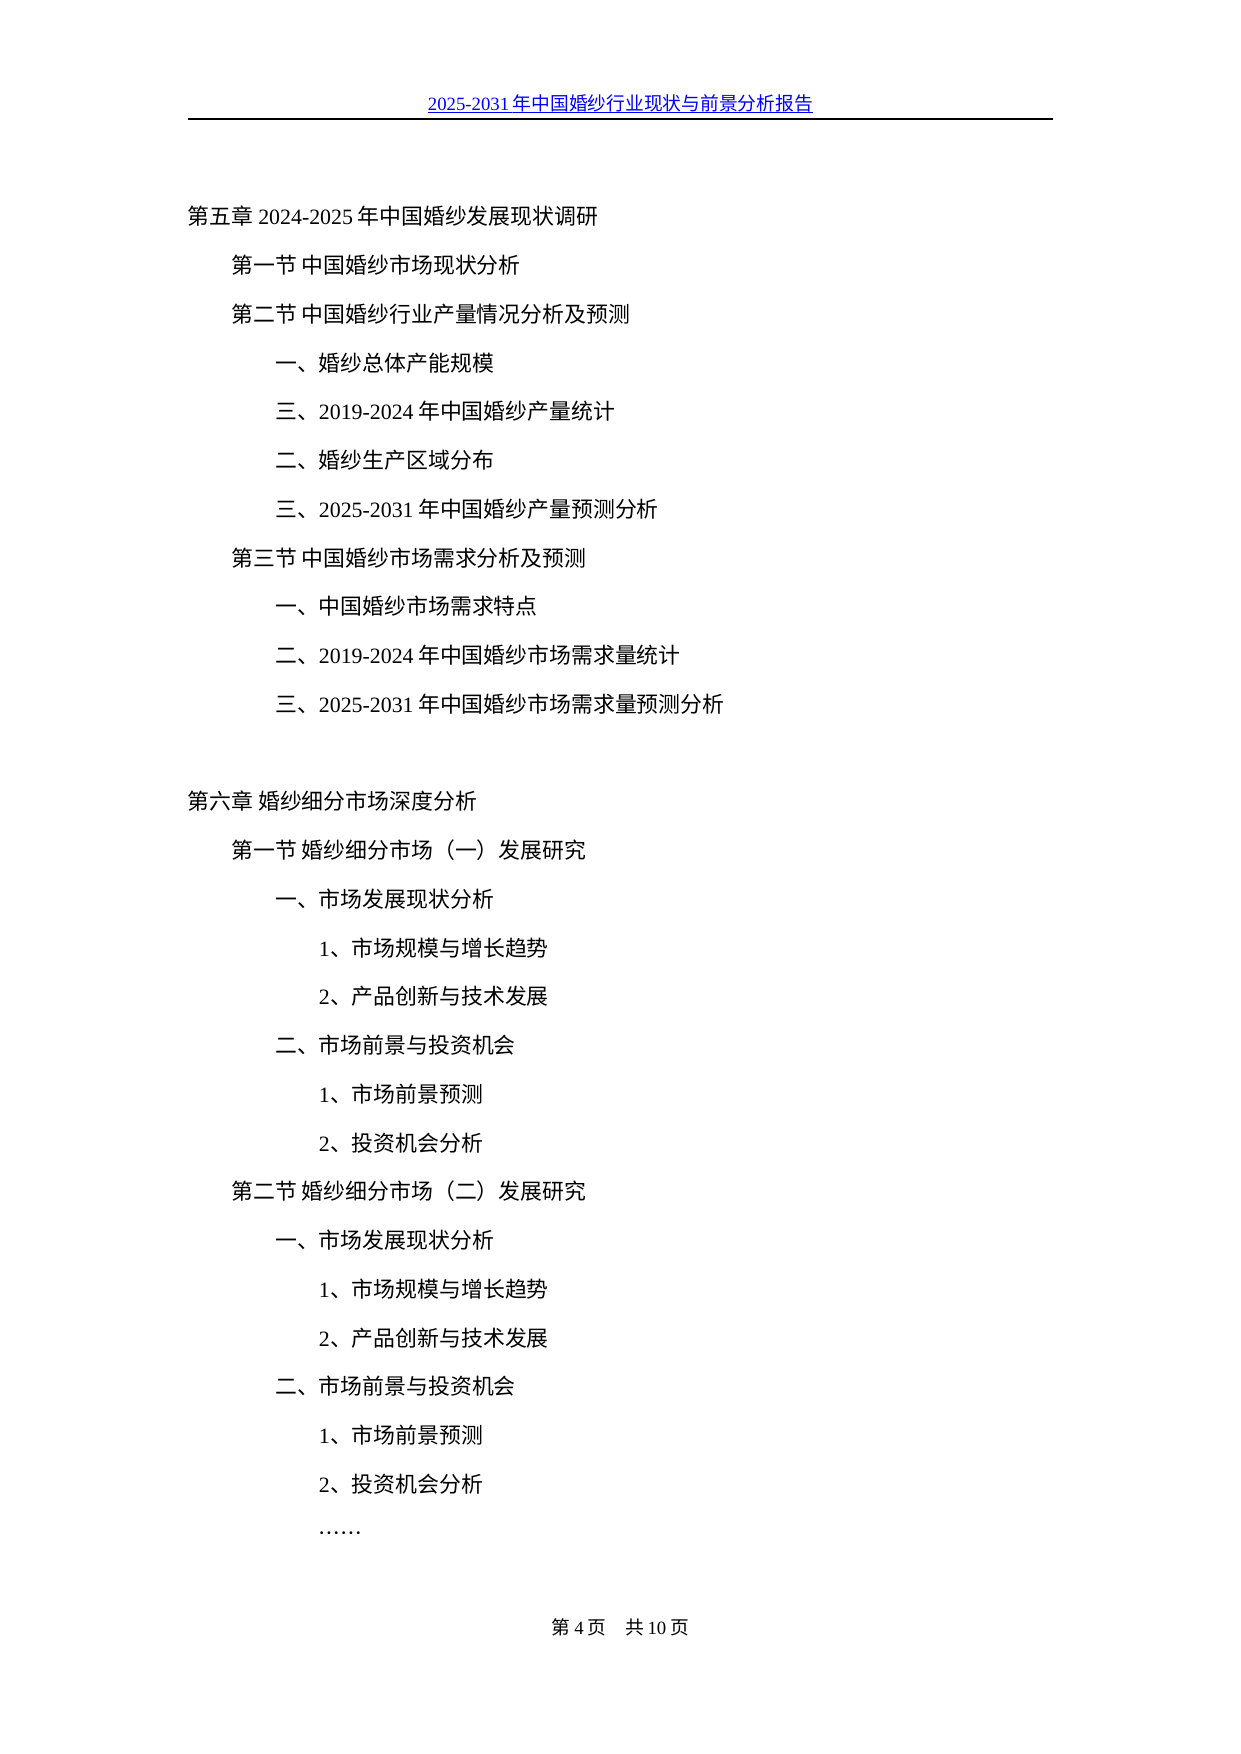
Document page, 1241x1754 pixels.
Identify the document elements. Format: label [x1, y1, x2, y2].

text [187, 150, 1053, 1548]
